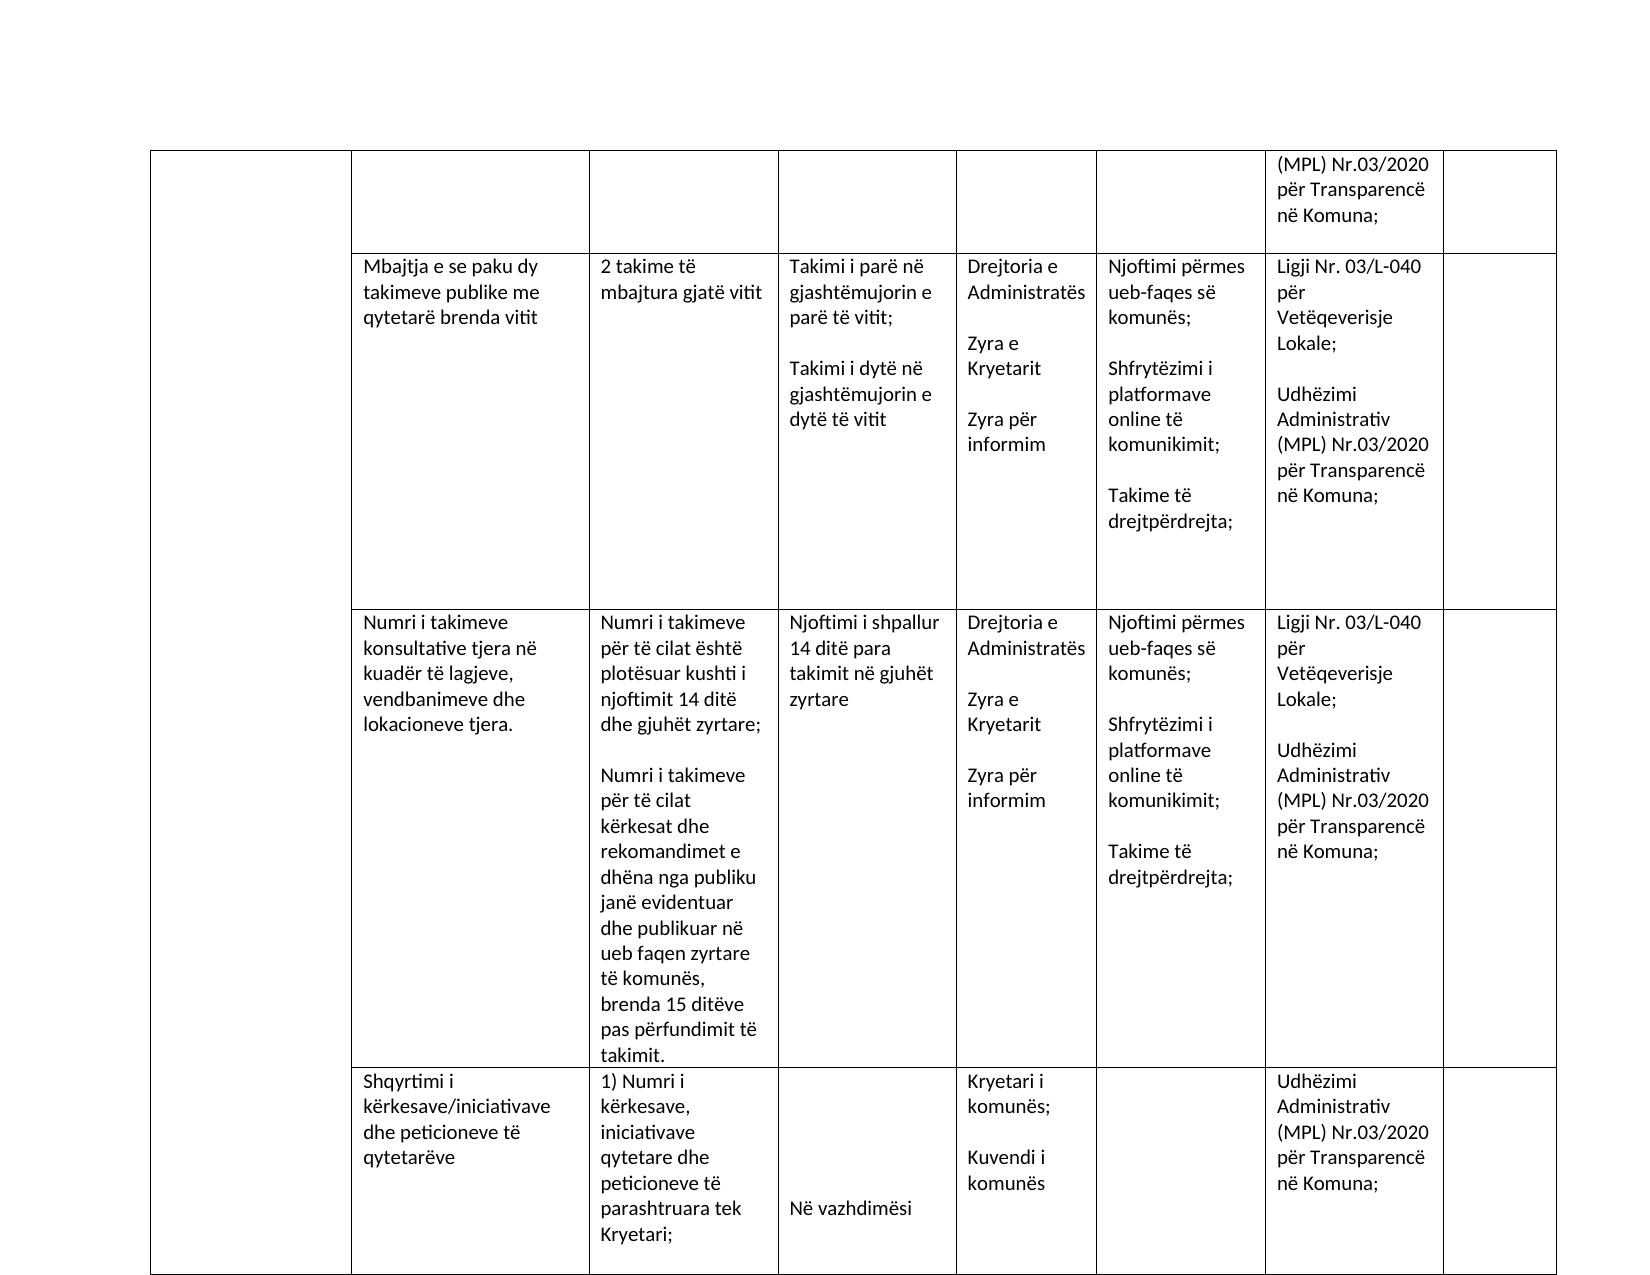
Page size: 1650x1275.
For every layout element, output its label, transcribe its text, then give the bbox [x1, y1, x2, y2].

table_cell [590, 151, 778, 253]
table_cell [1097, 1068, 1265, 1274]
table_cell 2 takime të mbajtura gjatë vitit [590, 254, 778, 609]
table_cell Numri i takimeve konsultative tjera në kuadër të lagjeve, vendbanimeve dhe lokacioneve tjera. [352, 610, 589, 1067]
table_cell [957, 1068, 1096, 1274]
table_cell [352, 151, 589, 253]
table_cell Në vazhdimësi [779, 1068, 956, 1274]
table_cell Njoftimi përmes ueb-faqes së komunës; Shfrytëzimi i platformave online të komunikimit; Takime të drejtpërdrejta; [1097, 610, 1265, 1067]
table_cell Drejtoria e Administratës Zyra e Kryetarit Zyra për informim [957, 610, 1096, 1067]
table_cell Mbajtja e se paku dy takimeve publike me qytetarë brenda vitit [352, 254, 589, 609]
table_cell Takimi i parë në gjashtëmujorin e parë të vitit; Takimi i dytë në gjashtëmujorin e dytë të vitit [779, 254, 956, 609]
table_cell Ligji Nr. 03/L-040 për Vetëqeverisje Lokale; Udhëzimi Administrativ (MPL) Nr.03/2020 për Transparencë në Komuna; [1266, 254, 1443, 609]
table_cell Njoftimi i shpallur 14 ditë para takimit në gjuhët zyrtare [779, 610, 956, 1067]
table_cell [957, 151, 1096, 253]
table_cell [779, 151, 956, 253]
table_cell [1444, 151, 1556, 253]
table_cell Ligji Nr. 03/L-040 për Vetëqeverisje Lokale; Udhëzimi Administrativ (MPL) Nr.03/2020 për Transparencë në Komuna; [1266, 610, 1443, 1067]
table_cell [1444, 610, 1556, 1067]
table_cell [1266, 1068, 1443, 1274]
table_cell Numri i takimeve për të cilat është plotësuar kushti i njoftimit 14 ditë dhe gjuhët zyrtare; Numri i takimeve për të cilat kërkesat dhe rekomandimet e dhëna nga publiku janë evidentuar dhe publikuar në ueb faqen zyrtare të komunës, brenda 15 ditëve pas përfundimit të takimit. [590, 610, 778, 1067]
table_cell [590, 1068, 778, 1274]
table_cell Njoftimi përmes ueb-faqes së komunës; Shfrytëzimi i platformave online të komunikimit; Takime të drejtpërdrejta; [1097, 254, 1265, 609]
table_cell [1444, 1068, 1556, 1274]
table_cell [352, 1068, 589, 1274]
table_cell Drejtoria e Administratës Zyra e Kryetarit Zyra për informim [957, 254, 1096, 609]
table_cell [1266, 151, 1443, 253]
table_cell [1444, 254, 1556, 609]
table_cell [1097, 151, 1265, 253]
